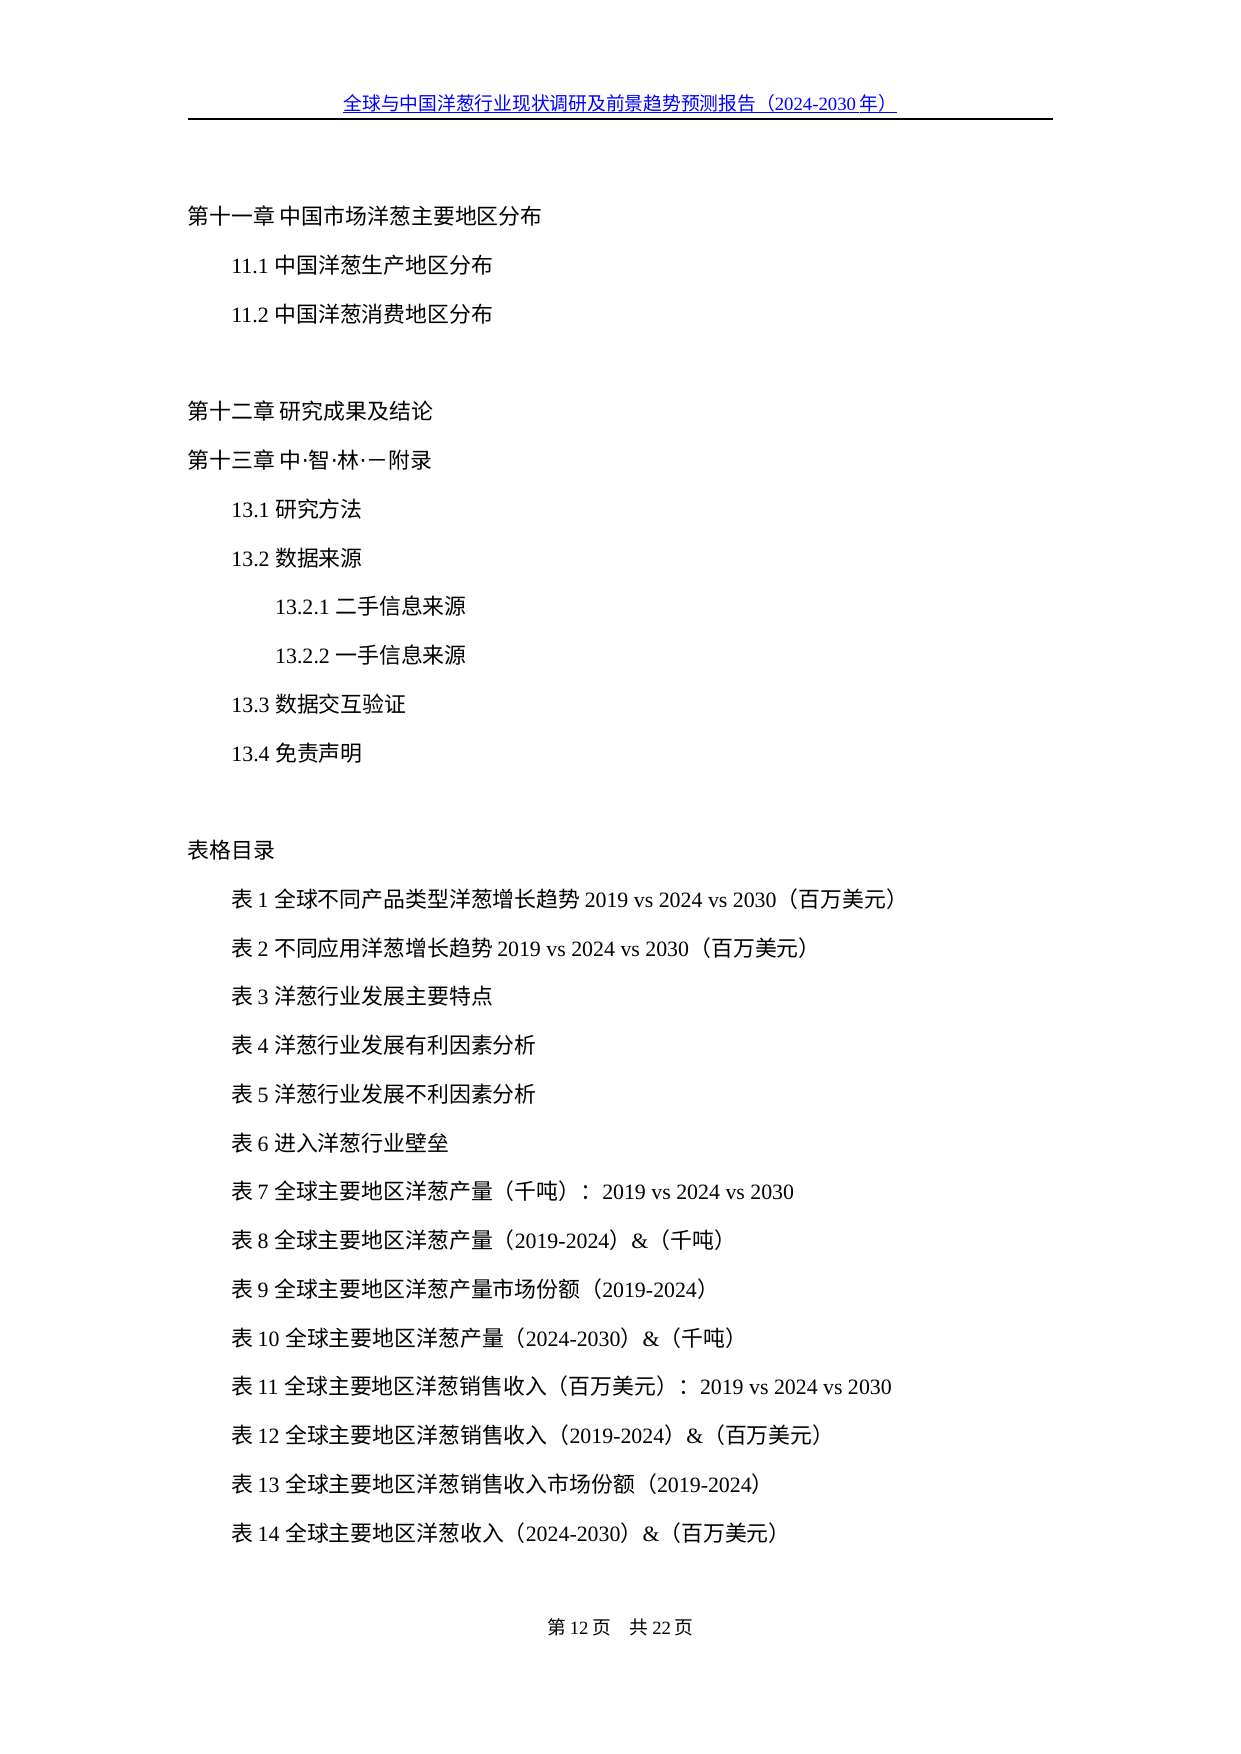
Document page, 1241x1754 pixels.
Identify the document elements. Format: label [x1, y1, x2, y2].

text [187, 150, 1053, 1548]
